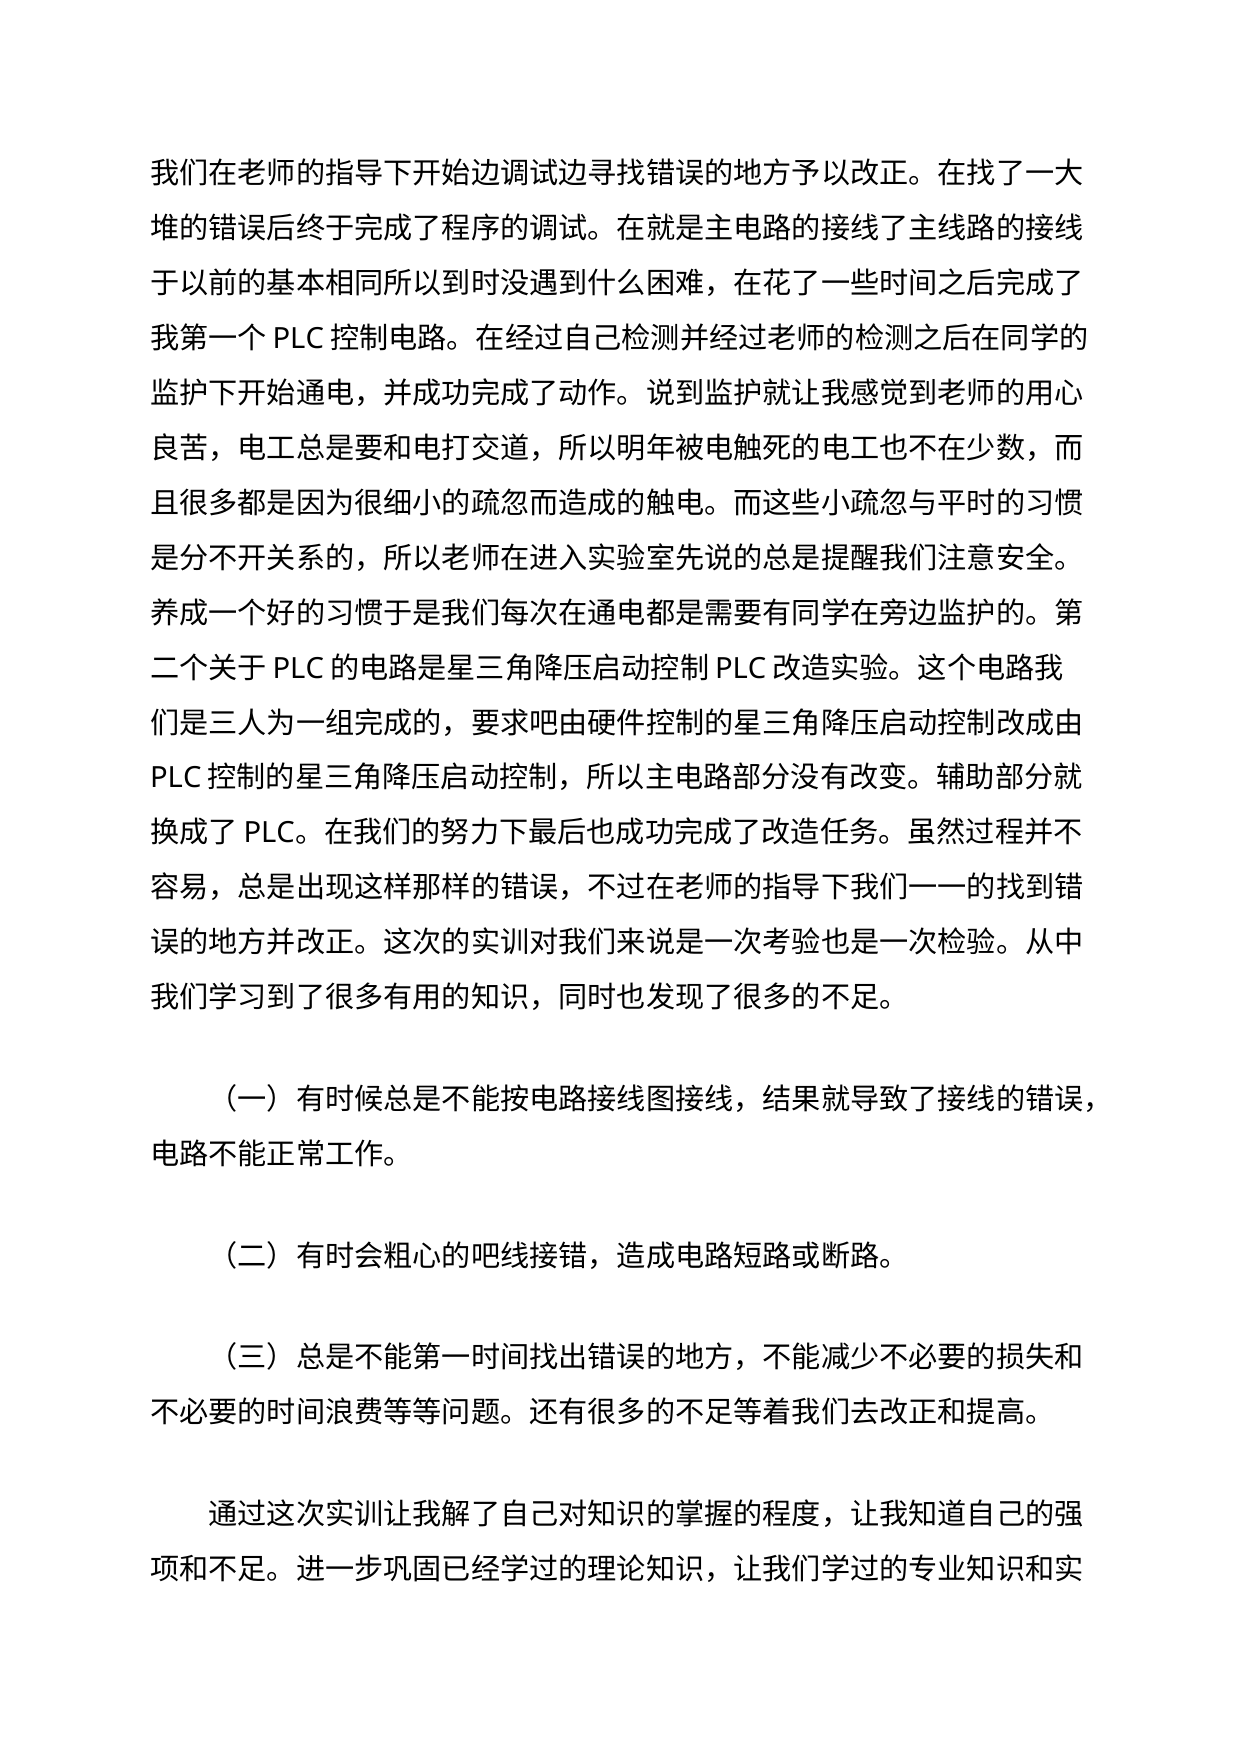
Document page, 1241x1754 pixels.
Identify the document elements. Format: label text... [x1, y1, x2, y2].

text （二）有时会粗心的吧线接错，造成电路短路或断路。 [150, 1232, 1090, 1274]
text （三）总是不能第一时间找出错误的地方，不能减少不必要的损失和不必要的时间浪费等等问题。还有很多的不足等着我们去改正和提高。 [150, 1334, 1090, 1431]
text （一）有时候总是不能按电路接线图接线，结果就导致了接线的错误，电路不能正常工作。 [150, 1076, 1090, 1173]
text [150, 150, 1090, 1016]
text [150, 1491, 1090, 1588]
